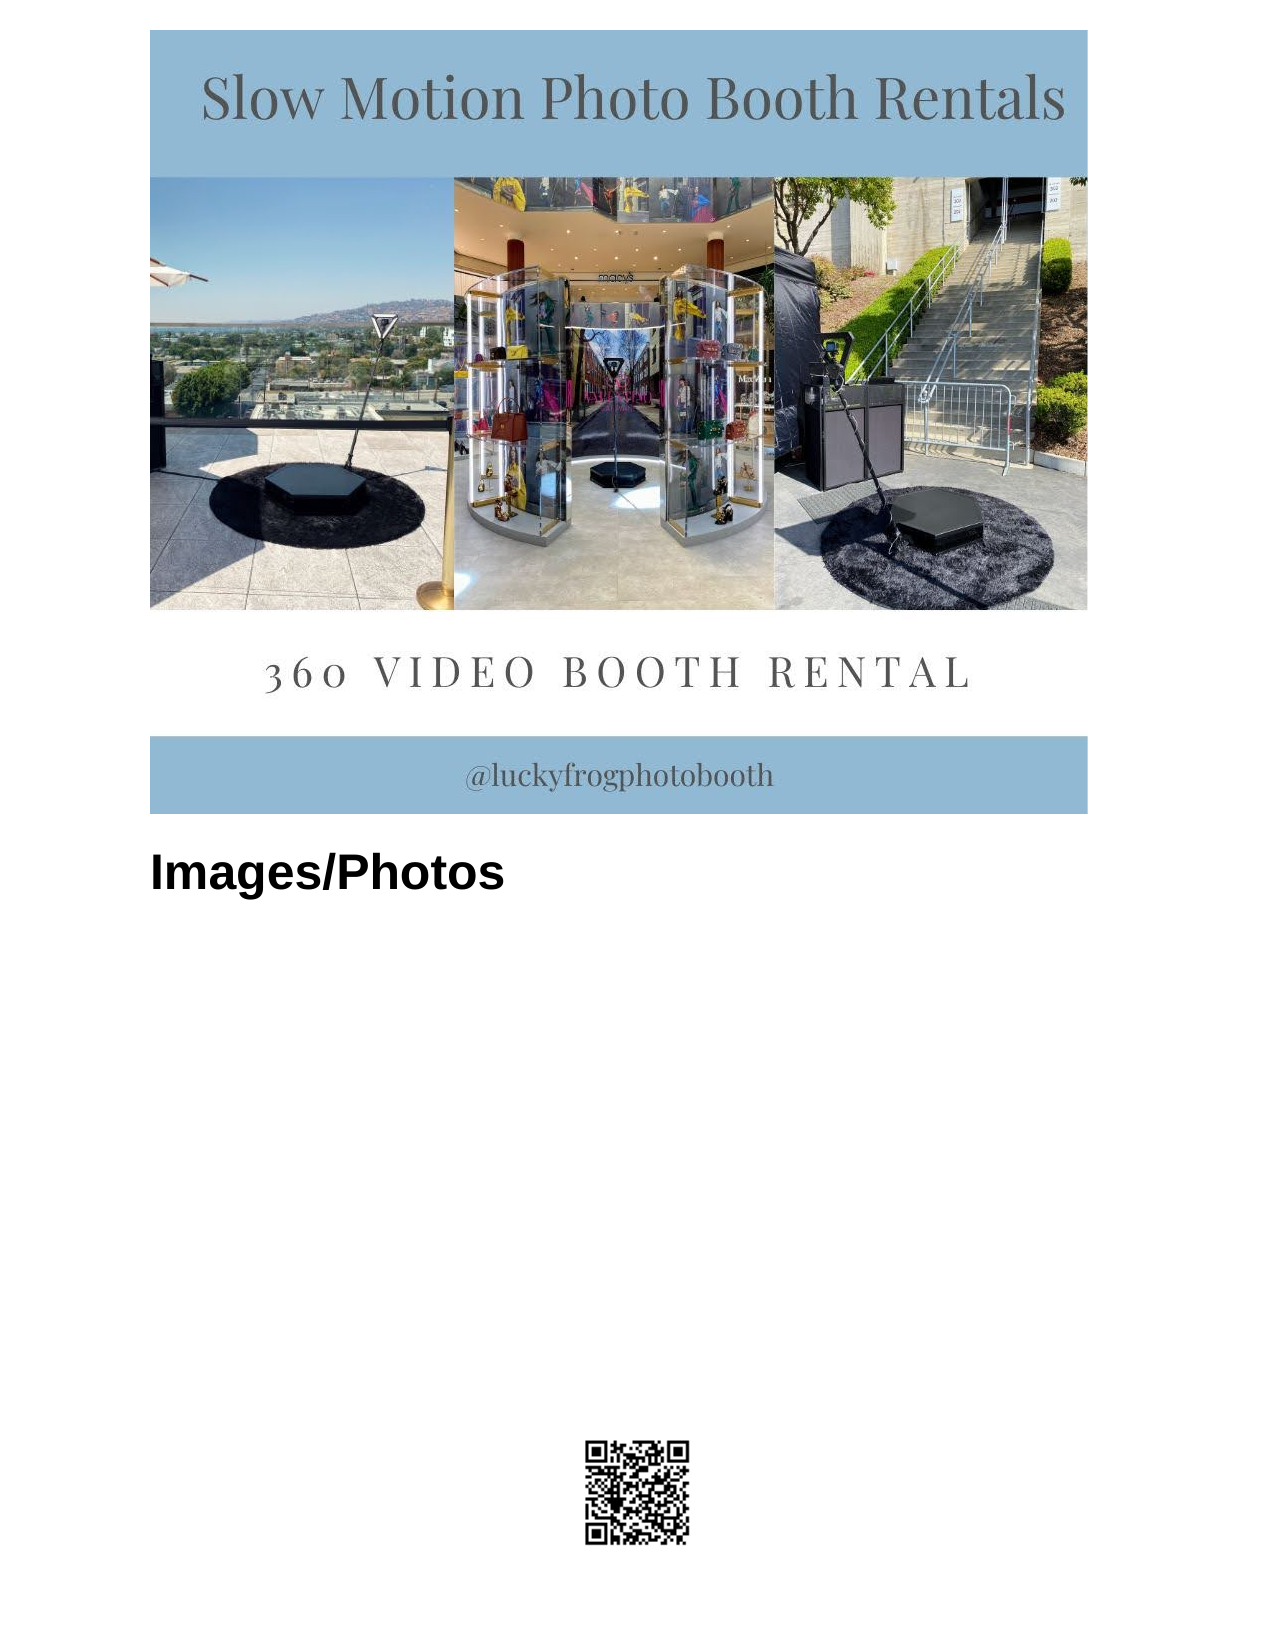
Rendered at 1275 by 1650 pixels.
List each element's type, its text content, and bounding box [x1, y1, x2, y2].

picture [559, 1415, 716, 1572]
subtitle Images/Photos [150, 842, 1125, 900]
picture [150, 30, 1088, 814]
